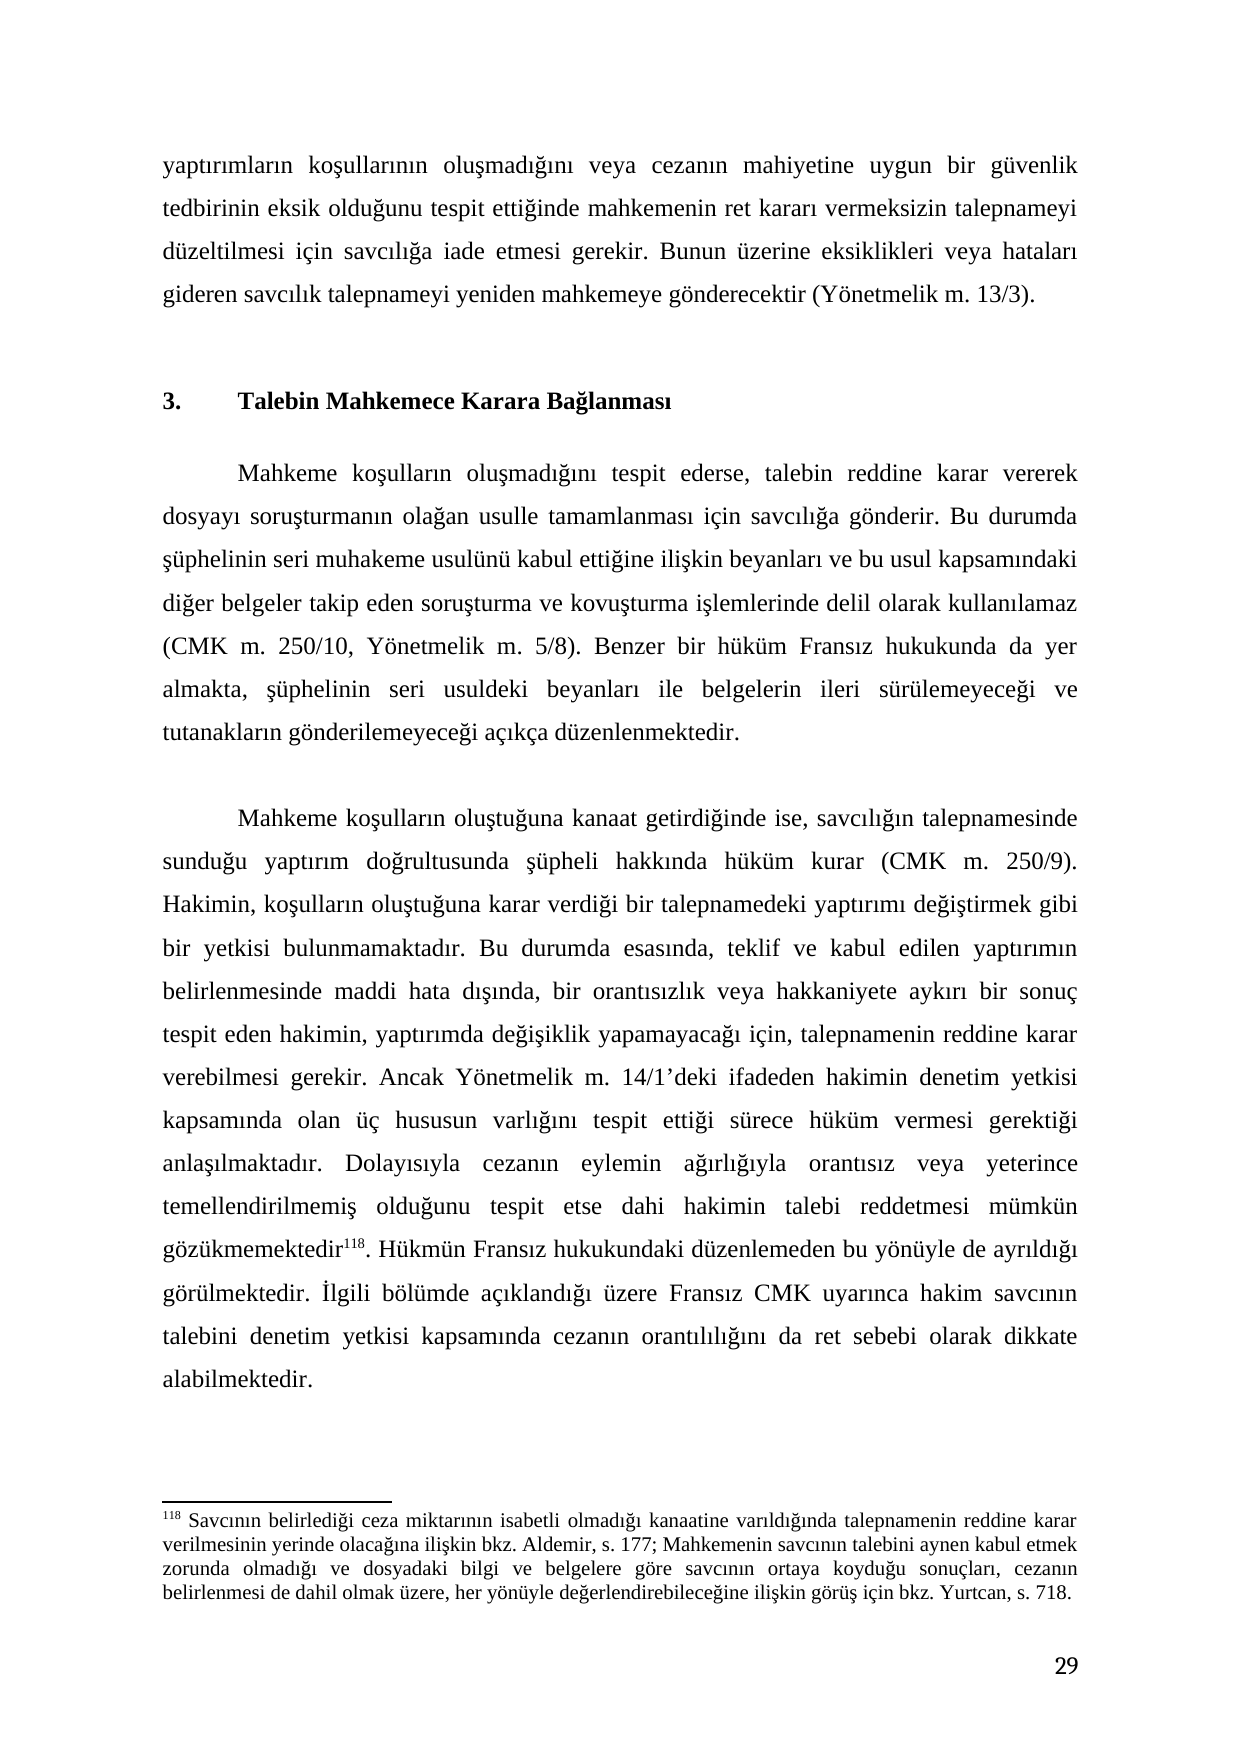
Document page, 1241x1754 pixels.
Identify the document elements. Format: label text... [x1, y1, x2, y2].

subtitle 3. Talebin Mahkemece Karara Bağlanması [162, 386, 1078, 415]
text Mahkeme koşulların oluştuğuna kanaat getirdiğinde ise, savcılığın talepnamesinde sunduğu yaptırım doğrultusunda şüpheli hakkında hüküm kurar (CMK m. 250/9). Hakimin, koşulların oluştuğuna karar verdiği bir talepnamedeki yaptırımı değiştirmek gibi bir yetkisi bulunmamaktadır. Bu durumda esasında, teklif ve kabul edilen yaptırımın belirlenmesinde maddi hata dışında, bir orantısızlık veya hakkaniyete aykırı bir sonuç tespit eden hakimin, yaptırımda değişiklik yapamayacağı için, talepnamenin reddine karar verebilmesi gerekir. Ancak Yönetmelik m. 14/1’deki ifadeden hakimin denetim yetkisi kapsamında olan üç hususun varlığını tespit ettiği sürece hüküm vermesi gerektiği anlaşılmaktadır. Dolayısıyla cezanın eylemin ağırlığıyla orantısız veya yeterince temellendirilmemiş olduğunu tespit etse dahi hakimin talebi reddetmesi mümkün gözükmemektedir. Hükmün Fransız hukukundaki düzenlemeden bu yönüyle de ayrıldığı görülmektedir. İlgili bölümde açıklandığı üzere Fransız CMK uyarınca hakim savcının talebini denetim yetkisi kapsamında cezanın orantılılığını da ret sebebi olarak dikkate alabilmektedir. [162, 803, 1078, 1393]
text Mahkeme koşulların oluşmadığını tespit ederse, talebin reddine karar vererek dosyayı soruşturmanın olağan usulle tamamlanması için savcılığa gönderir. Bu durumda şüphelinin seri muhakeme usulünü kabul ettiğine ilişkin beyanları ve bu usul kapsamındaki diğer belgeler takip eden soruşturma ve kovuşturma işlemlerinde delil olarak kullanılamaz (CMK m. 250/10, Yönetmelik m. 5/8). Benzer bir hüküm Fransız hukukunda da yer almakta, şüphelinin seri usuldeki beyanları ile belgelerin ileri sürülemeyeceği ve tutanakların gönderilemeyeceği açıkça düzenlenmektedir. [162, 458, 1078, 746]
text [162, 150, 1078, 308]
